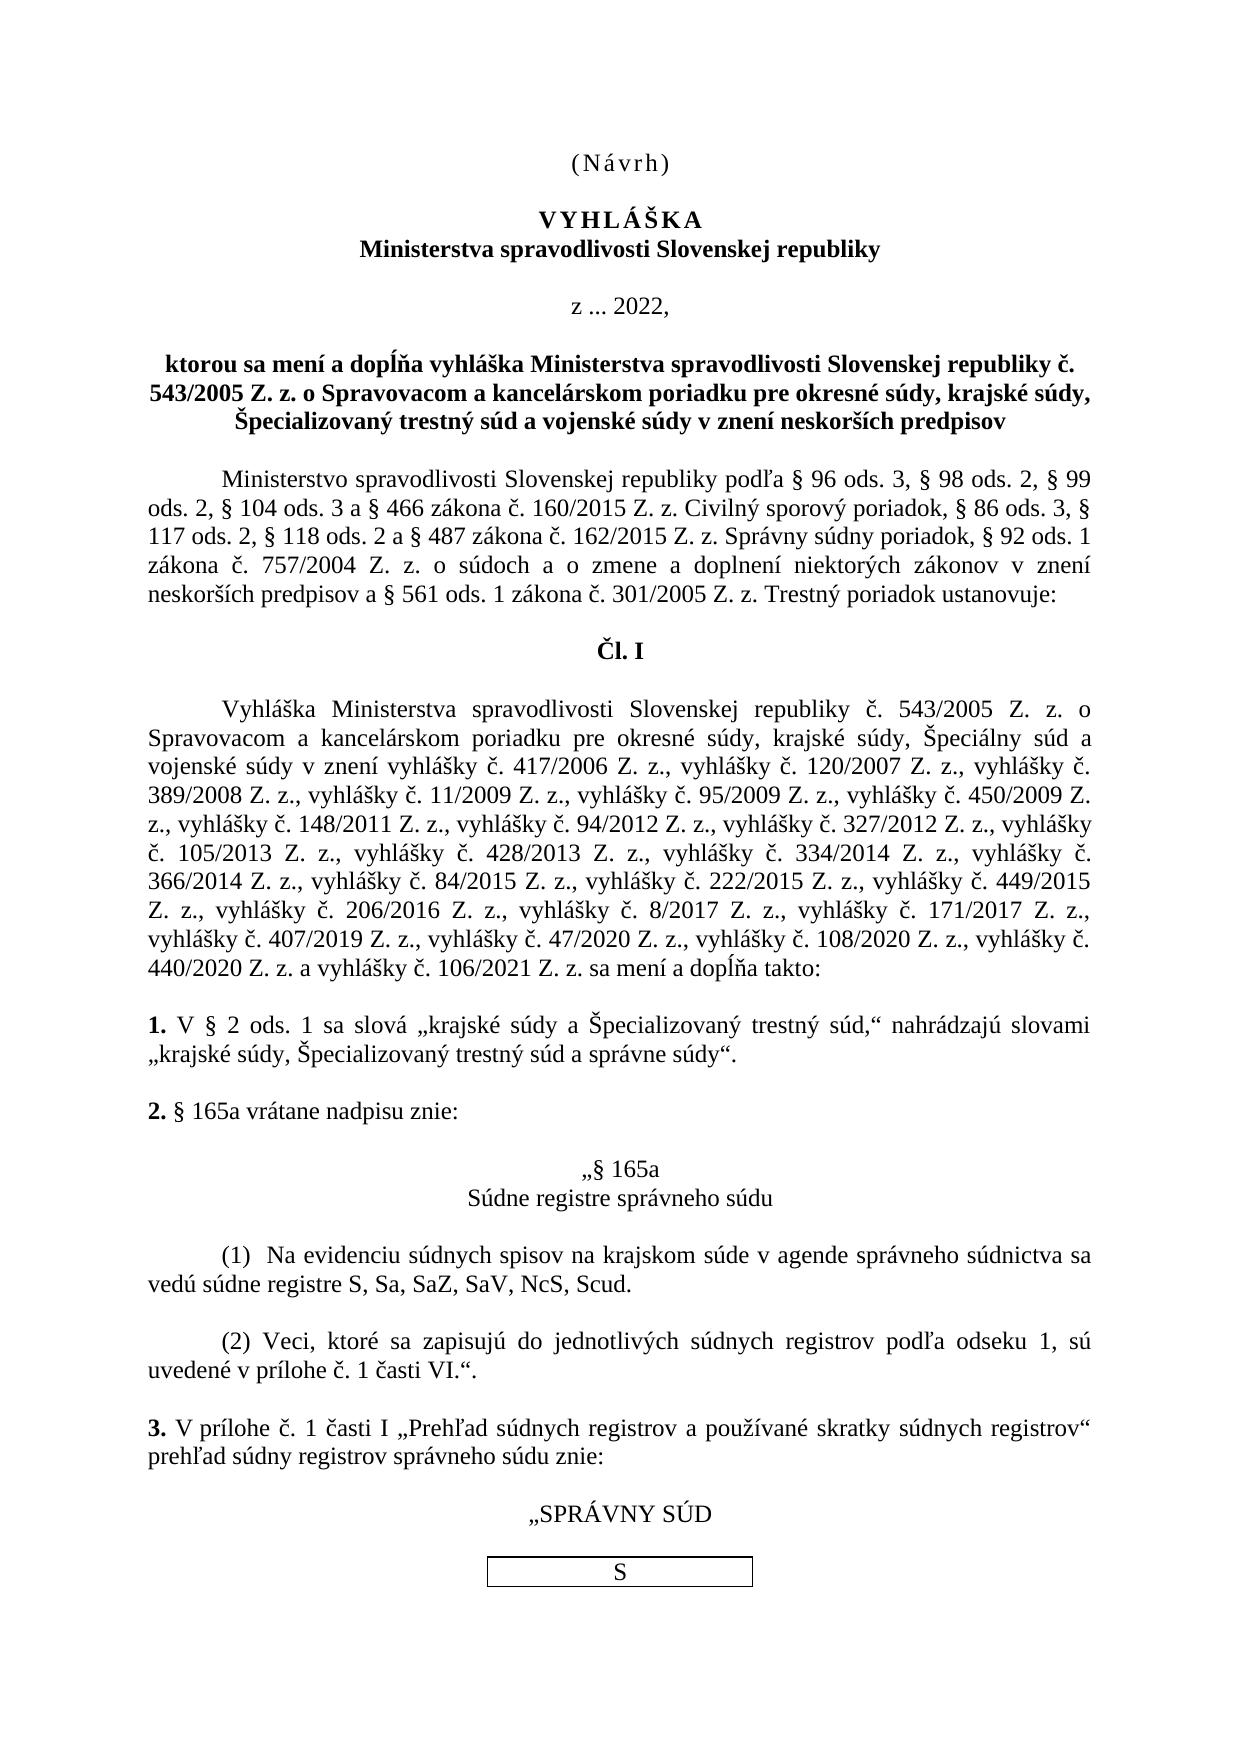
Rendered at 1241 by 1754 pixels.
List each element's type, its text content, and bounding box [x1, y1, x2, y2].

text z ... 2022, [148, 291, 1092, 320]
text ktorou sa mení a dopĺňa vyhláška Ministerstva spravodlivosti Slovenskej republiky č. 543/2005 Z. z. o Spravovacom a kancelárskom poriadku pre okresné súdy, krajské súdy, Špecializovaný trestný súd a vojenské súdy v znení neskorších predpisov [148, 349, 1092, 435]
text Vyhláška [148, 205, 1092, 234]
text „Správny súd [148, 1499, 1092, 1528]
text „§ 165a [148, 1154, 1092, 1183]
text Ministerstva spravodlivosti Slovenskej republiky [148, 234, 1092, 263]
text 1. V § 2 ods. 1 sa slová „krajské súdy a Špecializovaný trestný súd,“ nahrádzajú slovami „krajské súdy, Špecializovaný trestný súd a správne súdy“. [148, 1010, 1092, 1068]
text 3. V prílohe č. 1 časti I „Prehľad súdnych registrov a používané skratky súdnych registrov“ prehľad súdny registrov správneho súdu znie: [148, 1413, 1092, 1470]
text (Návrh) [148, 148, 1092, 176]
text (2) Veci, ktoré sa zapisujú do jednotlivých súdnych registrov podľa odseku 1, sú uvedené v prílohe č. 1 časti VI.“. [148, 1326, 1092, 1384]
table_header S [488, 1558, 752, 1586]
text Čl. I [148, 636, 1092, 665]
text Vyhláška Ministerstva spravodlivosti Slovenskej republiky č. 543/2005 Z. z. o Spravovacom a kancelárskom poriadku pre okresné súdy, krajské súdy, Špeciálny súd a vojenské súdy v znení vyhlášky č. 417/2006 Z. z., vyhlášky č. 120/2007 Z. z., vyhlášky č. 389/2008 Z. z., vyhlášky č. 11/2009 Z. z., vyhlášky č. 95/2009 Z. z., vyhlášky č. 450/2009 Z. z., vyhlášky č. 148/2011 Z. z., vyhlášky č. 94/2012 Z. z., vyhlášky č. 327/2012 Z. z., vyhlášky č. 105/2013 Z. z., vyhlášky č. 428/2013 Z. z., vyhlášky č. 334/2014 Z. z., vyhlášky č. 366/2014 Z. z., vyhlášky č. 84/2015 Z. z., vyhlášky č. 222/2015 Z. z., vyhlášky č. 449/2015 Z. z., vyhlášky č. 206/2016 Z. z., vyhlášky č. 8/2017 Z. z., vyhlášky č. 171/2017 Z. z., vyhlášky č. 407/2019 Z. z., vyhlášky č. 47/2020 Z. z., vyhlášky č. 108/2020 Z. z., vyhlášky č. 440/2020 Z. z. a vyhlášky č. 106/2021 Z. z. sa mení a dopĺňa takto: [148, 694, 1092, 981]
text (1) Na evidenciu súdnych spisov na krajskom súde v agende správneho súdnictva sa vedú súdne registre S, Sa, SaZ, SaV, NcS, Scud. [148, 1240, 1092, 1298]
text Ministerstvo spravodlivosti Slovenskej republiky podľa § 96 ods. 3, § 98 ods. 2, § 99 ods. 2, § 104 ods. 3 a § 466 zákona č. 160/2015 Z. z. Civilný sporový poriadok, § 86 ods. 3, § 117 ods. 2, § 118 ods. 2 a § 487 zákona č. 162/2015 Z. z. Správny súdny poriadok, § 92 ods. 1 zákona č. 757/2004 Z. z. o súdoch a o zmene a doplnení niektorých zákonov v znení neskorších predpisov a § 561 ods. 1 zákona č. 301/2005 Z. z. Trestný poriadok ustanovuje: [148, 464, 1092, 608]
text Súdne registre správneho súdu [148, 1183, 1092, 1211]
text 2. § 165a vrátane nadpisu znie: [148, 1096, 1092, 1125]
